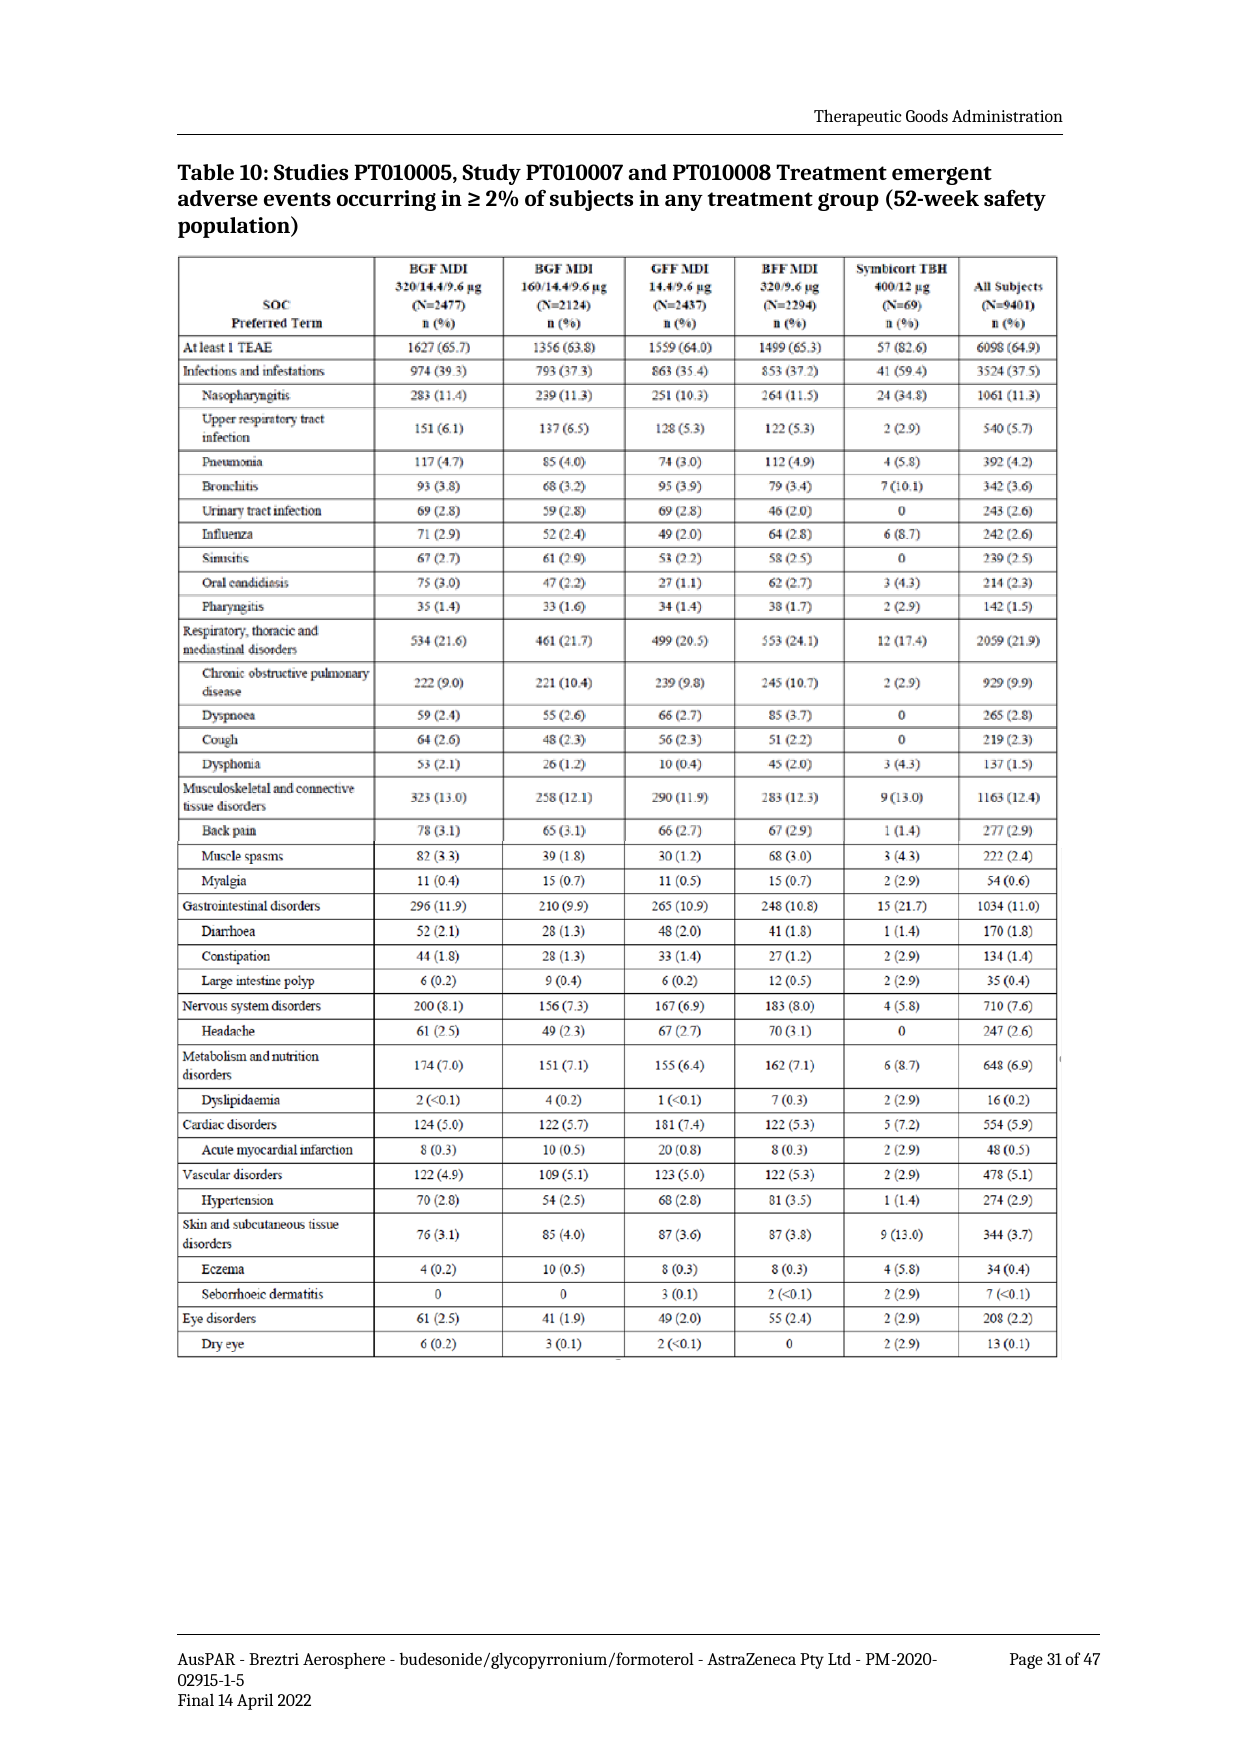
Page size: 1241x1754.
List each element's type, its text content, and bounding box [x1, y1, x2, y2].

picture [177, 251, 1062, 1360]
title Table 10: Studies PT010005, Study PT010007 and PT010008 Treatment emergent adverse events occurring in ≥ 2% of subjects in any treatment group (52-week safety population) [177, 160, 1063, 239]
